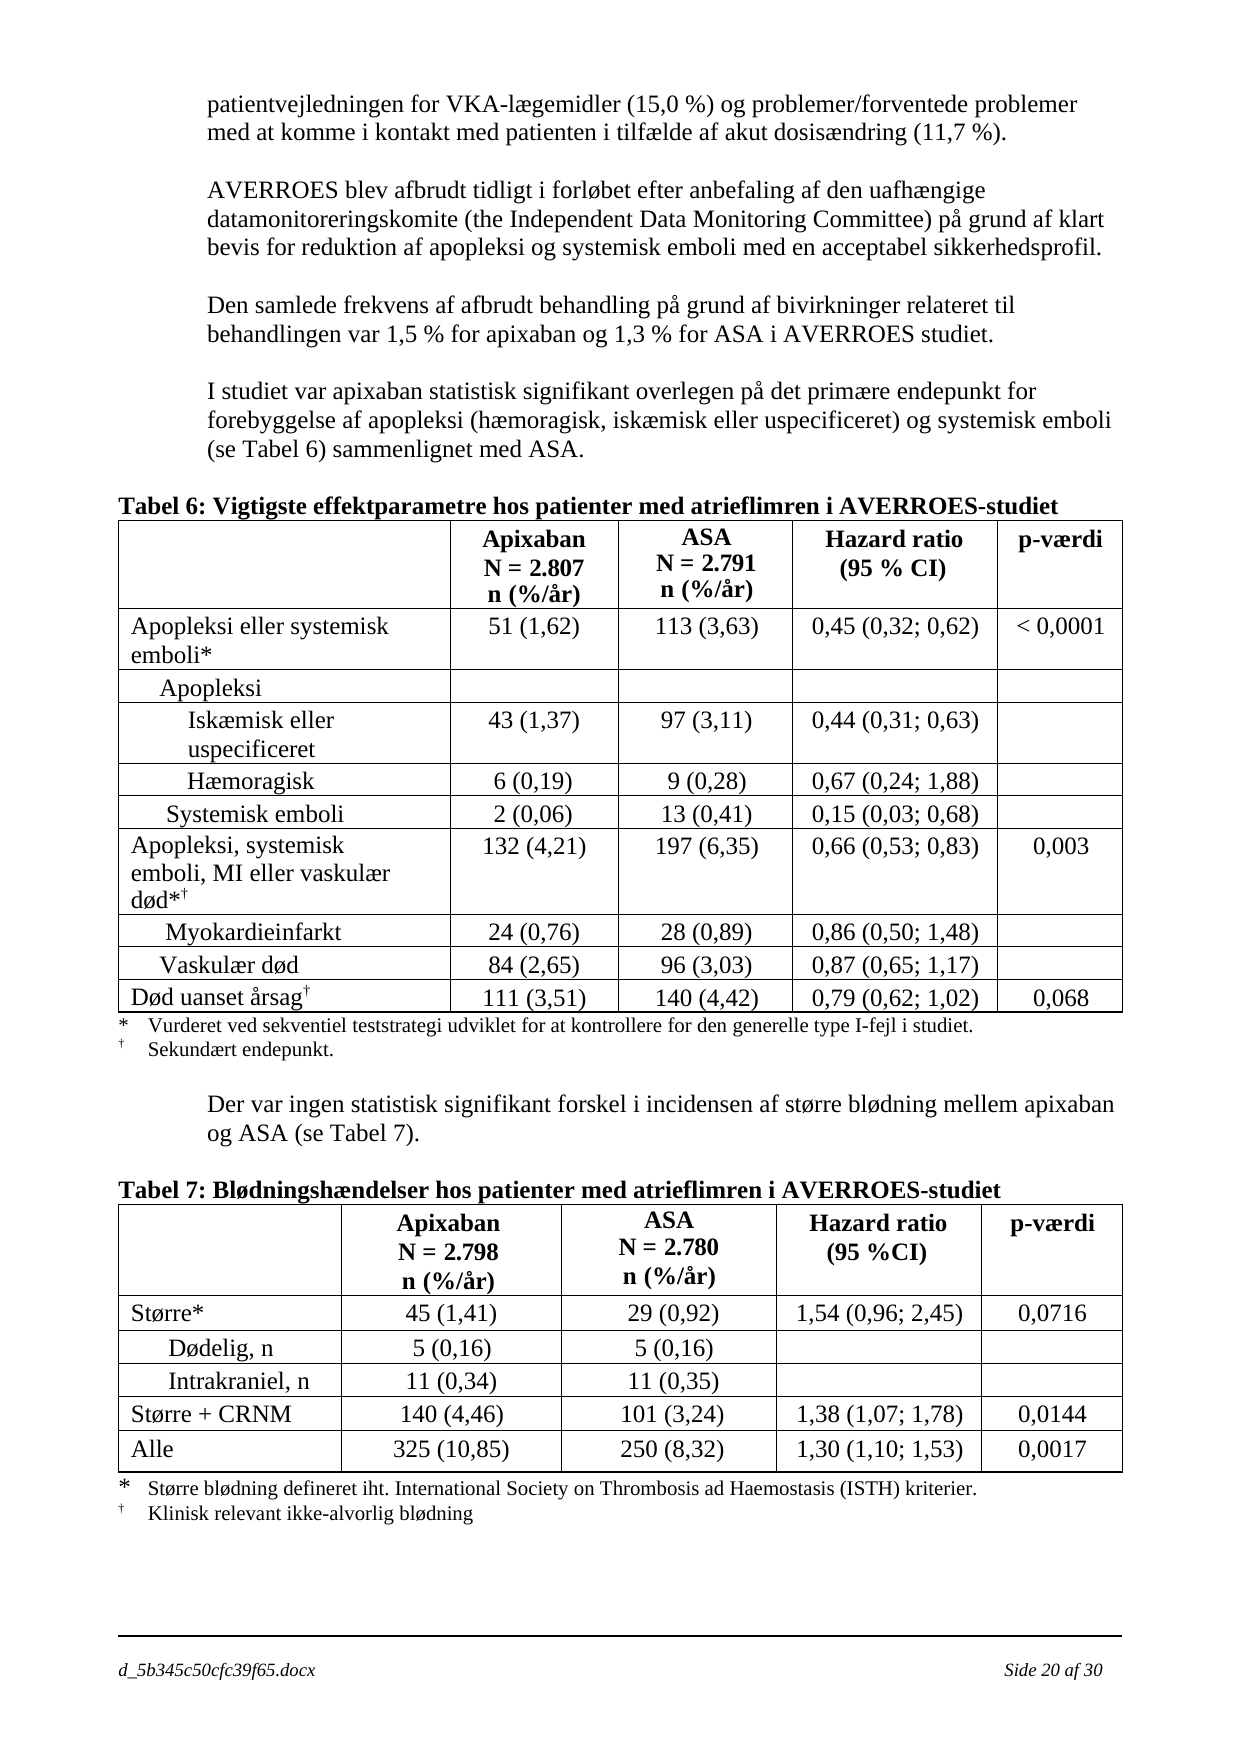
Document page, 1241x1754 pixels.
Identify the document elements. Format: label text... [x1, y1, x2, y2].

table_cell 13 (0,41) [619, 796, 792, 828]
table_cell 0,44 (0,31; 0,63) [793, 703, 997, 763]
table_cell 101 (3,24) [562, 1397, 776, 1430]
table_cell 11 (0,34) [342, 1364, 561, 1396]
table_cell 140 (4,42) [619, 980, 792, 1011]
text * Vurderet ved sekventiel teststrategi udviklet for at kontrollere for den generelle type I-fejl i studiet. [118, 1013, 1122, 1037]
table_header p-værdi [998, 521, 1122, 608]
table_cell 0,0017 [982, 1431, 1122, 1471]
table_cell 0,66 (0,53; 0,83) [793, 829, 997, 914]
table_cell [998, 947, 1122, 979]
table_cell [998, 703, 1122, 763]
table_header ASA N = 2.780 n (%/år) [562, 1205, 776, 1295]
text Tabel 6: Vigtigste effektparametre hos patienter med atrieflimren i AVERROES-studiet [118, 491, 1122, 520]
table_cell 28 (0,89) [619, 915, 792, 946]
table_cell 111 (3,51) [451, 980, 618, 1011]
table_cell Større* [119, 1296, 341, 1329]
table_cell 97 (3,11) [619, 703, 792, 763]
table_cell 1,38 (1,07; 1,78) [777, 1397, 981, 1430]
table_cell [998, 670, 1122, 702]
table_cell Iskæmisk eller uspecificeret [119, 703, 450, 763]
table_cell 0,0716 [982, 1296, 1122, 1329]
table_cell 11 (0,35) [562, 1364, 776, 1396]
table_header Apixaban N = 2.798 n (%/år) [342, 1205, 561, 1295]
table_header [119, 1205, 341, 1295]
table_cell [793, 670, 997, 702]
table_cell 0,003 [998, 829, 1122, 914]
table_cell [998, 764, 1122, 795]
table_cell 9 (0,28) [619, 764, 792, 795]
text Den samlede frekvens af afbrudt behandling på grund af bivirkninger relateret til behandlingen var 1,5 % for apixaban og 1,3 % for ASA i AVERROES studiet. [207, 290, 1122, 347]
table_cell Død uanset årsag† [119, 980, 450, 1011]
table_cell Hæmoragisk [119, 764, 450, 795]
table_cell 325 (10,85) [342, 1431, 561, 1471]
table_cell 1,30 (1,10; 1,53) [777, 1431, 981, 1471]
text † Klinisk relevant ikke-alvorlig blødning [118, 1501, 1122, 1525]
table_cell 0,86 (0,50; 1,48) [793, 915, 997, 946]
table_cell 84 (2,65) [451, 947, 618, 979]
table_cell Apopleksi [119, 670, 450, 702]
table_cell 140 (4,46) [342, 1397, 561, 1430]
table_cell 24 (0,76) [451, 915, 618, 946]
table_cell 0,068 [998, 980, 1122, 1011]
table_cell 250 (8,32) [562, 1431, 776, 1471]
table_cell [982, 1331, 1122, 1363]
table_cell 5 (0,16) [342, 1331, 561, 1363]
table_header Hazard ratio (95 % CI) [793, 521, 997, 608]
table_cell 0,79 (0,62; 1,02) [793, 980, 997, 1011]
text * Større blødning defineret iht. International Society on Thrombosis ad Haemostasis (ISTH) kriterier. [118, 1473, 1122, 1501]
table_cell 45 (1,41) [342, 1296, 561, 1329]
table_cell 0,15 (0,03; 0,68) [793, 796, 997, 828]
table_cell Myokardieinfarkt [119, 915, 450, 946]
table_cell [982, 1364, 1122, 1396]
table_header Apixaban N = 2.807 n (%/år) [451, 521, 618, 608]
table_cell 132 (4,21) [451, 829, 618, 914]
table_header p-værdi [982, 1205, 1122, 1295]
table_header Hazard ratio (95 %CI) [777, 1205, 981, 1295]
table_cell [619, 670, 792, 702]
table_cell < 0,0001 [998, 609, 1122, 669]
table_cell Vaskulær død [119, 947, 450, 979]
text AVERROES blev afbrudt tidligt i forløbet efter anbefaling af den uafhængige datamonitoreringskomite (the Independent Data Monitoring Committee) på grund af klart bevis for reduktion af apopleksi og systemisk emboli med en acceptabel sikkerhedsprofil. [207, 175, 1122, 261]
table_cell 5 (0,16) [562, 1331, 776, 1363]
table_cell 96 (3,03) [619, 947, 792, 979]
table_cell 6 (0,19) [451, 764, 618, 795]
table_cell 51 (1,62) [451, 609, 618, 669]
table_header [119, 521, 450, 608]
table_cell [451, 670, 618, 702]
table_cell Dødelig, n [119, 1331, 341, 1363]
text I studiet var apixaban statistisk signifikant overlegen på det primære endepunkt for forebyggelse af apopleksi (hæmoragisk, iskæmisk eller uspecificeret) og systemisk emboli (se Tabel 6) sammenlignet med ASA. [207, 376, 1122, 462]
table_cell 0,45 (0,32; 0,62) [793, 609, 997, 669]
table_cell Alle [119, 1431, 341, 1471]
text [207, 89, 1122, 146]
table_cell 29 (0,92) [562, 1296, 776, 1329]
table_cell 0,67 (0,24; 1,88) [793, 764, 997, 795]
table_cell [998, 915, 1122, 946]
table_cell 1,54 (0,96; 2,45) [777, 1296, 981, 1329]
table_cell [777, 1364, 981, 1396]
table_cell 0,87 (0,65; 1,17) [793, 947, 997, 979]
table_cell 0,0144 [982, 1397, 1122, 1430]
text † Sekundært endepunkt. [118, 1037, 1122, 1061]
table_cell Større + CRNM [119, 1397, 341, 1430]
table_cell 113 (3,63) [619, 609, 792, 669]
table_cell Systemisk emboli [119, 796, 450, 828]
text Tabel 7: Blødningshændelser hos patienter med atrieflimren i AVERROES-studiet [118, 1176, 1122, 1204]
text Der var ingen statistisk signifikant forskel i incidensen af større blødning mellem apixaban og ASA (se Tabel 7). [207, 1089, 1122, 1147]
table_cell Apopleksi, systemisk emboli, MI eller vaskulær død*† [119, 829, 450, 914]
table_cell Apopleksi eller systemisk emboli* [119, 609, 450, 669]
table_cell Intrakraniel, n [119, 1364, 341, 1396]
table_cell 43 (1,37) [451, 703, 618, 763]
table_cell [998, 796, 1122, 828]
table_cell [777, 1331, 981, 1363]
table_cell 2 (0,06) [451, 796, 618, 828]
table_header ASA N = 2.791 n (%/år) [619, 521, 792, 608]
table_cell 197 (6,35) [619, 829, 792, 914]
